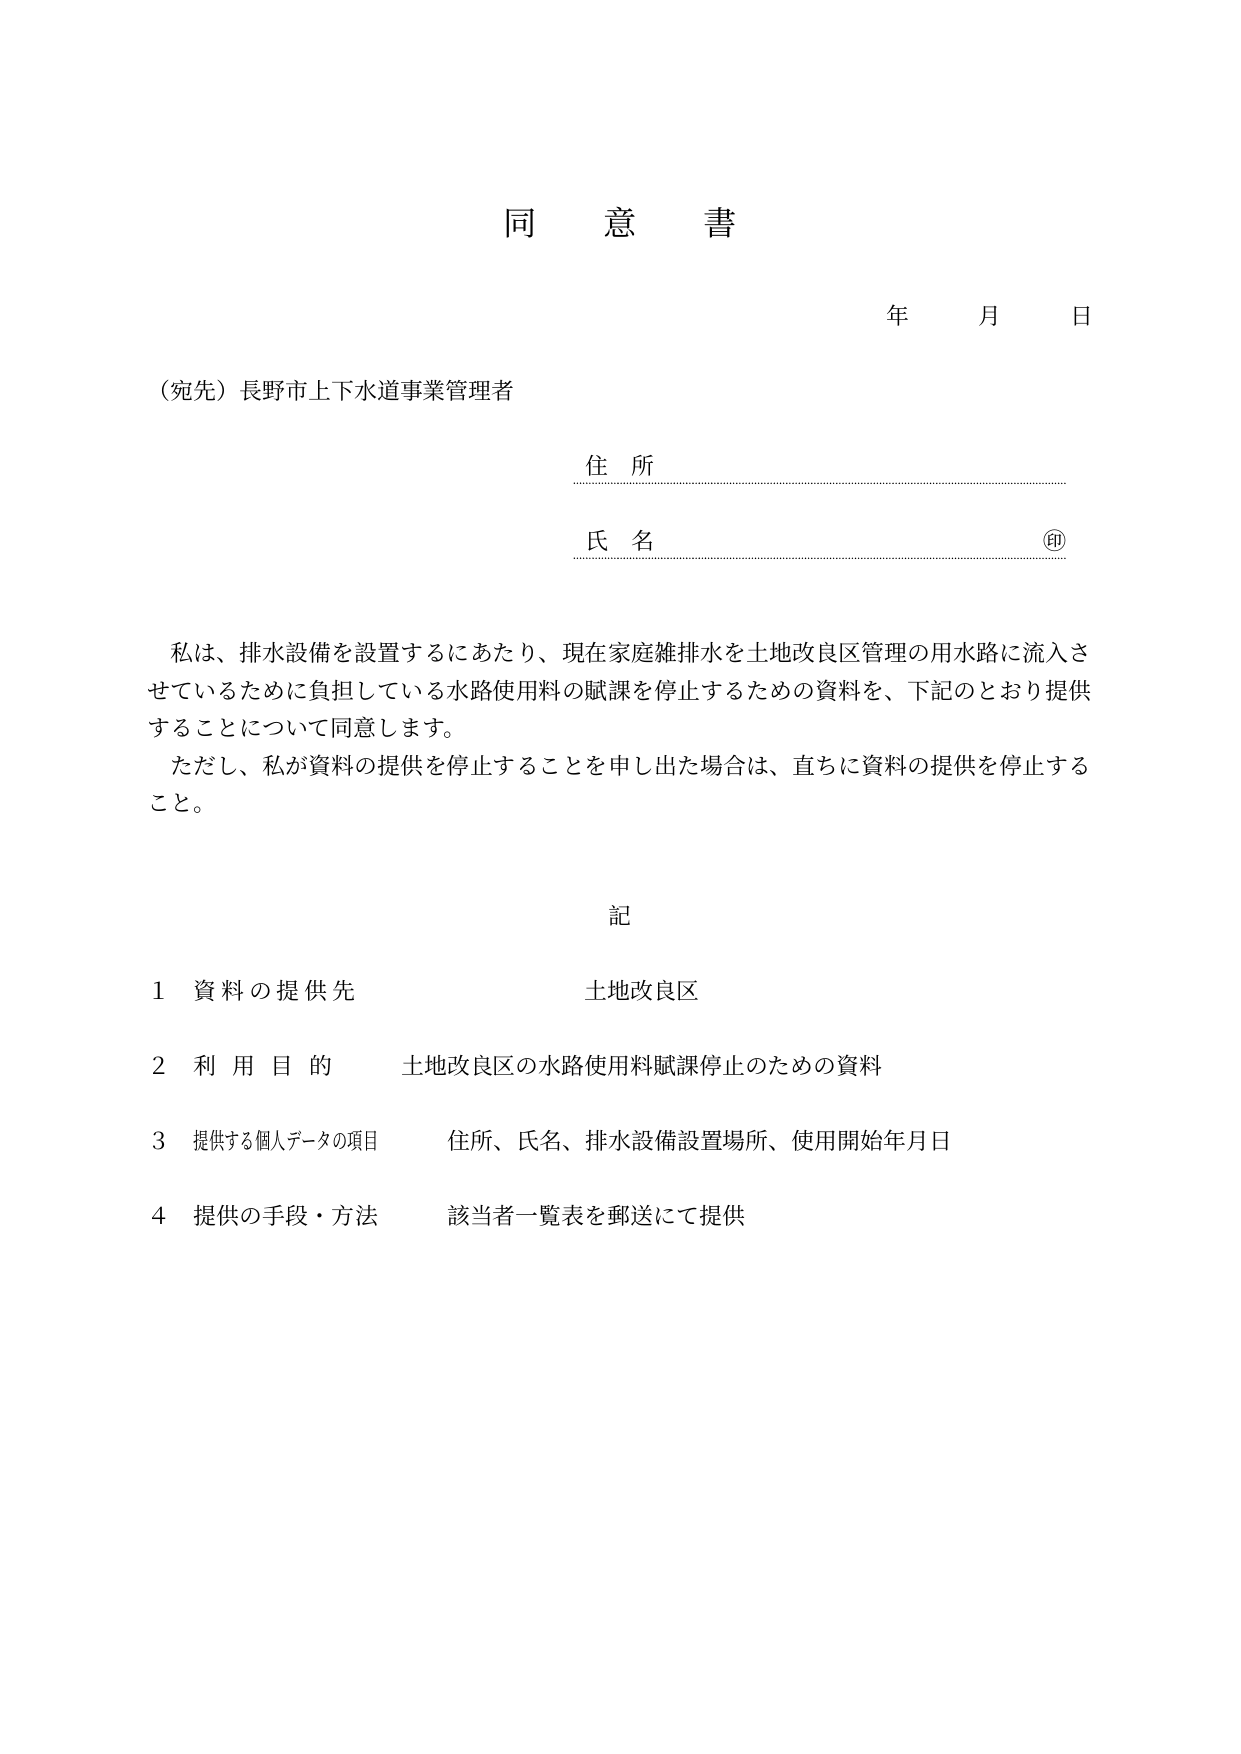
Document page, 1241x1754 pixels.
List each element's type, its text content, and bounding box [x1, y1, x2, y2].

text ２ 利用目的 土地改良区の水路使用料賦課停止のための資料 [148, 1046, 1092, 1083]
text ４ 提供の手段・方法 該当者一覧表を郵送にて提供 [148, 1196, 1092, 1233]
text 記 [148, 896, 1092, 933]
text 氏 名 ㊞ [585, 521, 1092, 558]
text 同 意 書 [148, 183, 1092, 258]
text ３ 提供する個人データの項目 住所、氏名、排水設備設置場所、使用開始年月日 [148, 1121, 1092, 1158]
text １ 資料の提供先 土地改良区 [148, 971, 1092, 1008]
text （宛先）長野市上下水道事業管理者 [148, 371, 1092, 408]
text 住 所 [585, 446, 1092, 483]
text ただし、私が資料の提供を停止することを申し出た場合は、直ちに資料の提供を停止すること。 [148, 746, 1092, 821]
text 私は、排水設備を設置するにあたり、現在家庭雑排水を土地改良区管理の用水路に流入させているために負担している水路使用料の賦課を停止するための資料を、下記のとおり提供することについて同意します。 [148, 633, 1092, 746]
text 年 月 日 [148, 296, 1092, 333]
